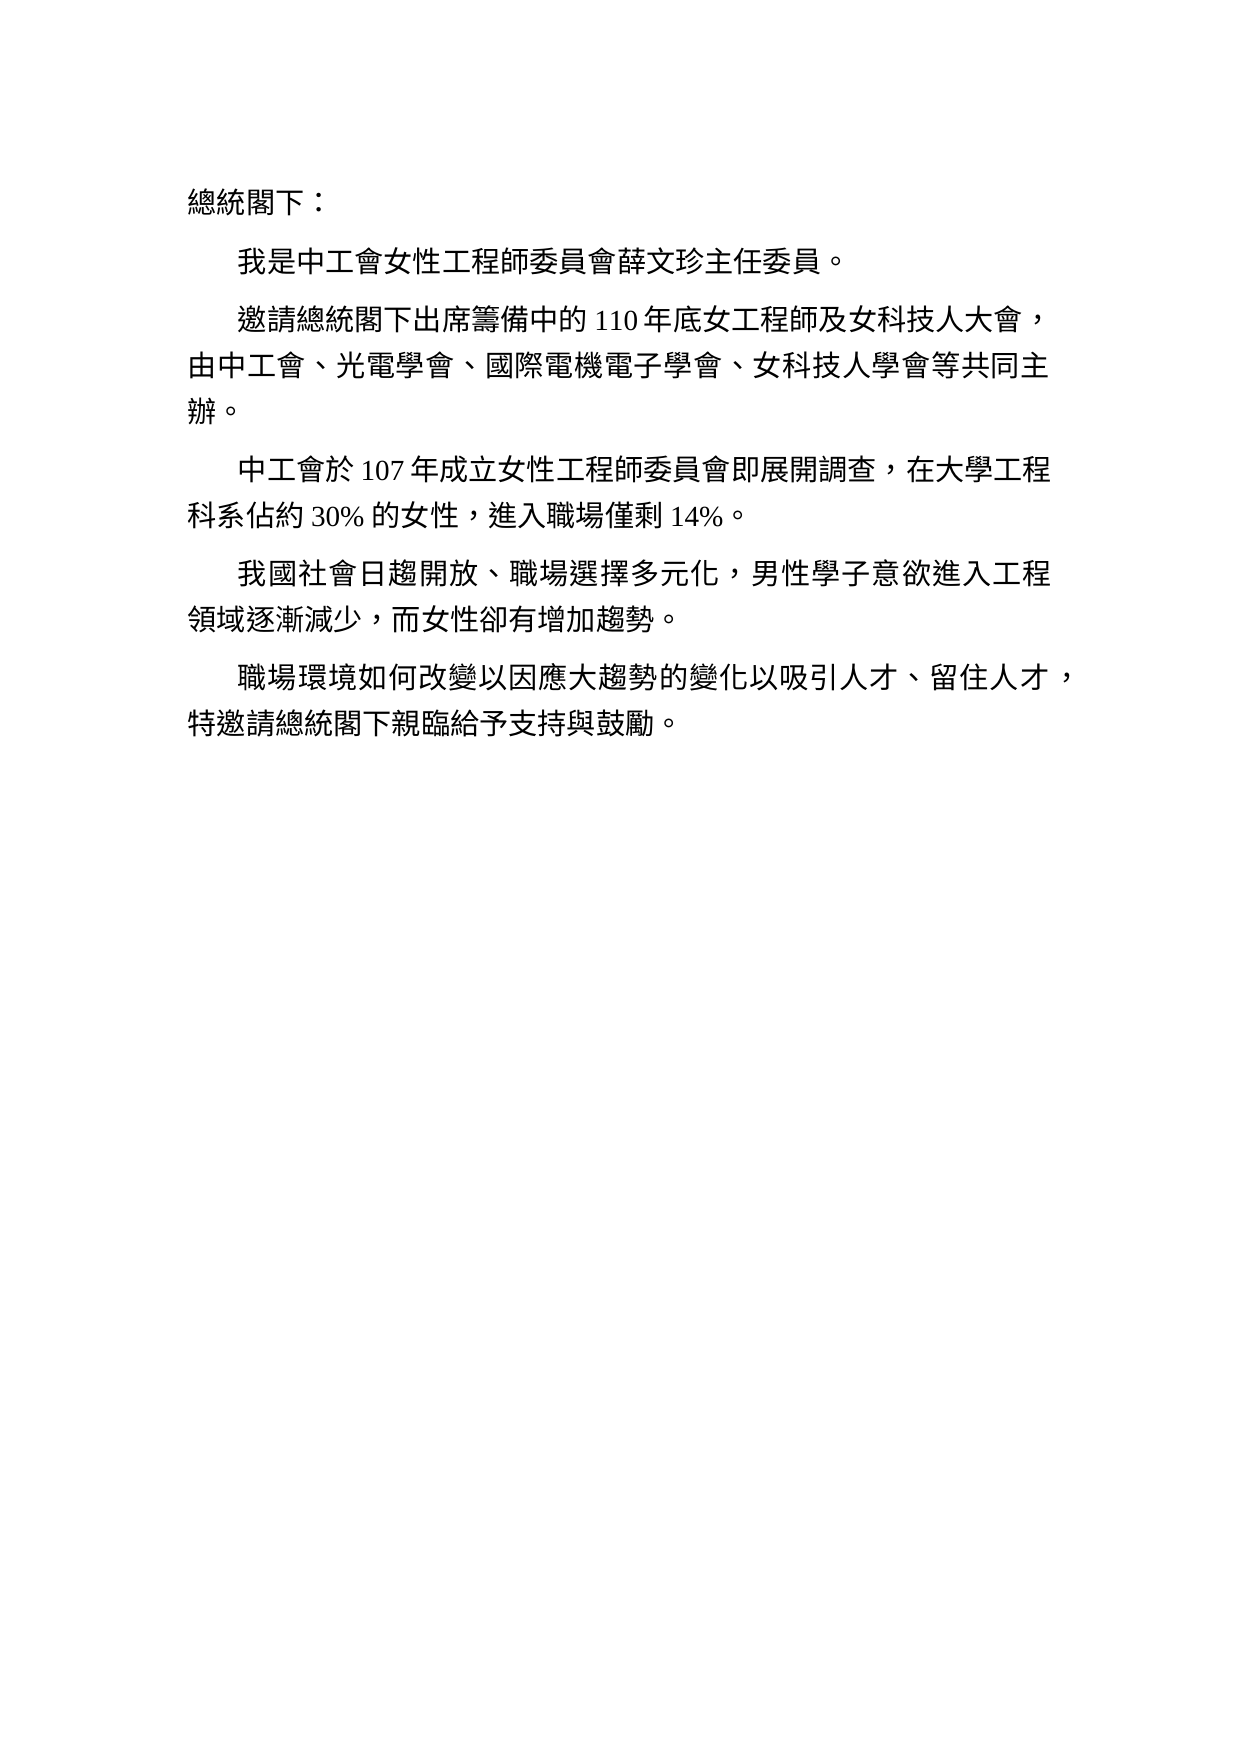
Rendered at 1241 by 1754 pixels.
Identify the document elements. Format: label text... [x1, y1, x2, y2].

text 中工會於107年成立女性工程師委員會即展開調查，在大學工程科系佔約 30% 的女性，進入職場僅剩 14%。 [187, 444, 1053, 535]
text 總統閣下： [187, 177, 1053, 223]
text 我國社會日趨開放、職場選擇多元化，男性學子意欲進入工程領域逐漸減少，而女性卻有增加趨勢。 [187, 548, 1053, 639]
text 邀請總統閣下出席籌備中的110年底女工程師及女科技人大會，由中工會、光電學會、國際電機電子學會、女科技人學會等共同主辦。 [187, 294, 1053, 431]
text 我是中工會女性工程師委員會薛文珍主任委員。 [187, 235, 1053, 281]
text 職場環境如何改變以因應大趨勢的變化以吸引人才、留住人才，特邀請總統閣下親臨給予支持與鼓勵。 [187, 652, 1053, 744]
